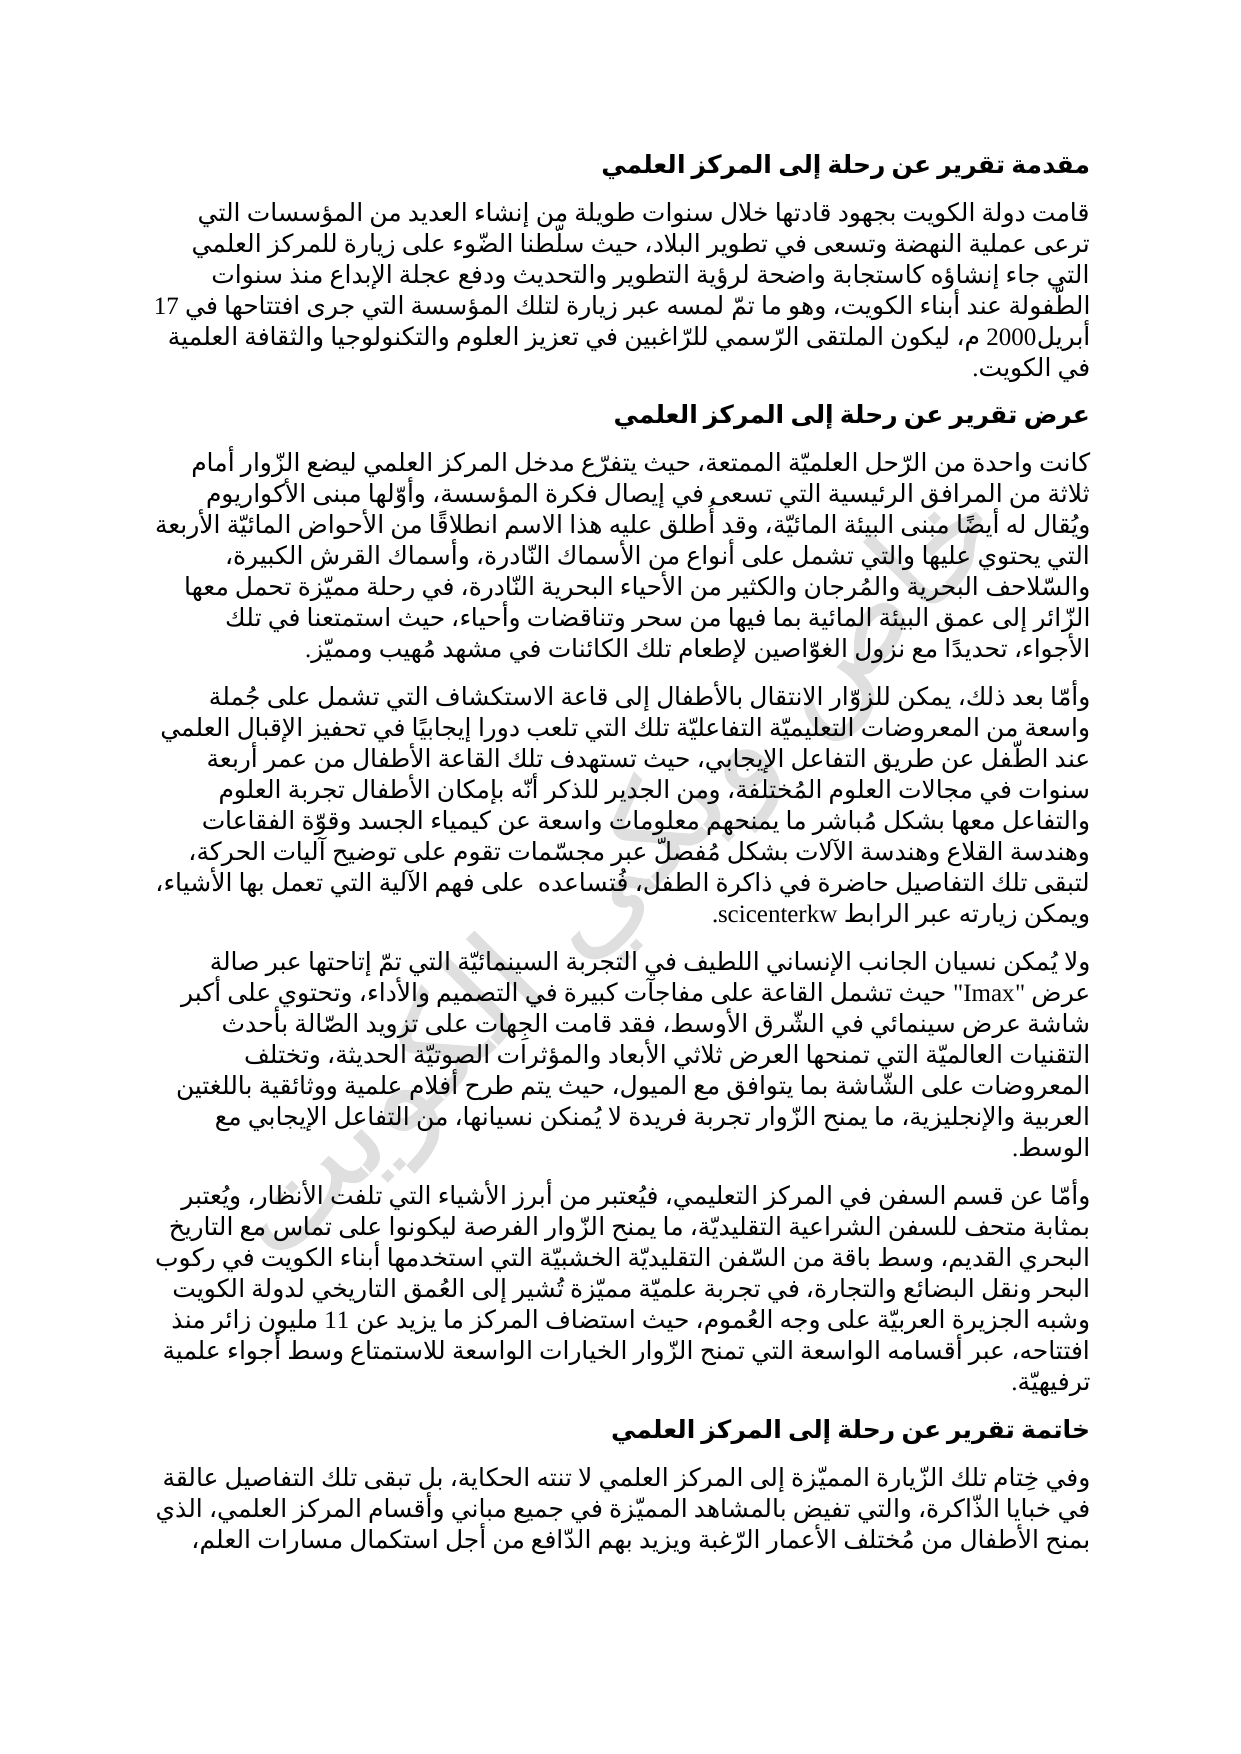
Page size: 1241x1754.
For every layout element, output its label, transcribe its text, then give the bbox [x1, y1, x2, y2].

text وأمّا عن قسم السفن في المركز التعليمي، فيُعتبر من أبرز الأشياء التي تلفت الأنظار، ويُعتبر بمثابة متحف للسفن الشراعية التقليديّة، ما يمنح الزّوار الفرصة ليكونوا على تماس مع التاريخ البحري القديم، وسط باقة من السّفن التقليديّة الخشبيّة التي استخدمها أبناء الكويت في ركوب البحر ونقل البضائع والتجارة، في تجربة علميّة مميّزة تُشير إلى العُمق التاريخي لدولة الكويت وشبه الجزيرة العربيّة على وجه العُموم، حيث استضاف المركز ما يزيد عن 11 مليون زائر منذ افتتاحه، عبر أقسامه الواسعة التي تمنح الزّوار الخيارات الواسعة للاستمتاع وسط أجواء علمية ترفيهيّة. [150, 1181, 1090, 1396]
text خاتمة تقرير عن رحلة إلى المركز العلمي [150, 1415, 1090, 1444]
text عرض تقرير عن رحلة إلى المركز العلمي [150, 401, 1090, 429]
text وأمّا بعد ذلك، يمكن للزوّار الانتقال بالأطفال إلى قاعة الاستكشاف التي تشمل على جُملة واسعة من المعروضات التعليميّة التفاعليّة تلك التي تلعب دورا إيجابيًا في تحفيز الإقبال العلمي عند الطّفل عن طريق التفاعل الإيجابي، حيث تستهدف تلك القاعة الأطفال من عمر أربعة سنوات في مجالات العلوم المُختلفة، ومن الجدير للذكر أنّه بإمكان الأطفال تجربة العلوم والتفاعل معها بشكل مُباشر ما يمنحهم معلومات واسعة عن كيمياء الجسد وقوّة الفقاعات وهندسة القلاع وهندسة الآلات بشكل مُفصلّ عبر مجسّمات تقوم على توضيح آليات الحركة، لتبقى تلك التفاصيل حاضرة في ذاكرة الطفل، فُتساعده على فهم الآلية التي تعمل بها الأشياء، ويمكن زيارته عبر الرابط scicenterkw. [150, 682, 1090, 928]
text كانت واحدة من الرّحل العلميّة الممتعة، حيث يتفرّع مدخل المركز العلمي ليضع الزّوار أمام ثلاثة من المرافق الرئيسية التي تسعى في إيصال فكرة المؤسسة، وأوّلها مبنى الأكواريوم ويُقال له أيضًا مبنى البيئة المائيّة، وقد أُطلق عليه هذا الاسم انطلاقًا من الأحواض المائيّة الأربعة التي يحتوي عليها والتي تشمل على أنواع من الأسماك النّادرة، وأسماك القرش الكبيرة، والسّلاحف البحرية والمُرجان والكثير من الأحياء البحرية النّادرة، في رحلة مميّزة تحمل معها الزّائر إلى عمق البيئة المائية بما فيها من سحر وتناقضات وأحياء، حيث استمتعنا في تلك الأجواء، تحديدًا مع نزول الغوّاصين لإطعام تلك الكائنات في مشهد مُهيب ومميّز. [150, 448, 1090, 663]
text مقدمة تقرير عن رحلة إلى المركز العلمي [150, 150, 1090, 179]
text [150, 1463, 1090, 1554]
text ولا يُمكن نسيان الجانب الإنساني اللطيف في التجربة السينمائيّة التي تمّ إتاحتها عبر صالة عرض "Imax" حيث تشمل القاعة على مفاجآت كبيرة في التصميم والأداء، وتحتوي على أكبر شاشة عرض سينمائي في الشّرق الأوسط، فقد قامت الجِهات على تزويد الصّالة بأحدث التقنيات العالميّة التي تمنحها العرض ثلاثي الأبعاد والمؤثرات الصوتيّة الحديثة، وتختلف المعروضات على الشّاشة بما يتوافق مع الميول، حيث يتم طرح أفلام علمية ووثائقية باللغتين العربية والإنجليزية، ما يمنح الزّوار تجربة فريدة لا يُمنكن نسيانها، من التفاعل الإيجابي مع الوسط. [150, 947, 1090, 1162]
text قامت دولة الكويت بجهود قادتها خلال سنوات طويلة من إنشاء العديد من المؤسسات التي ترعى عملية النهضة وتسعى في تطوير البلاد، حيث سلّطنا الضّوء على زيارة للمركز العلمي التي جاء إنشاؤه كاستجابة واضحة لرؤية التطوير والتحديث ودفع عجلة الإبداع منذ سنوات الطّفولة عند أبناء الكويت، وهو ما تمّ لمسه عبر زيارة لتلك المؤسسة التي جرى افتتاحها في 17 أبريل2000 م، ليكون الملتقى الرّسمي للرّاغبين في تعزيز العلوم والتكنولوجيا والثقافة العلمية في الكويت. [150, 198, 1090, 382]
